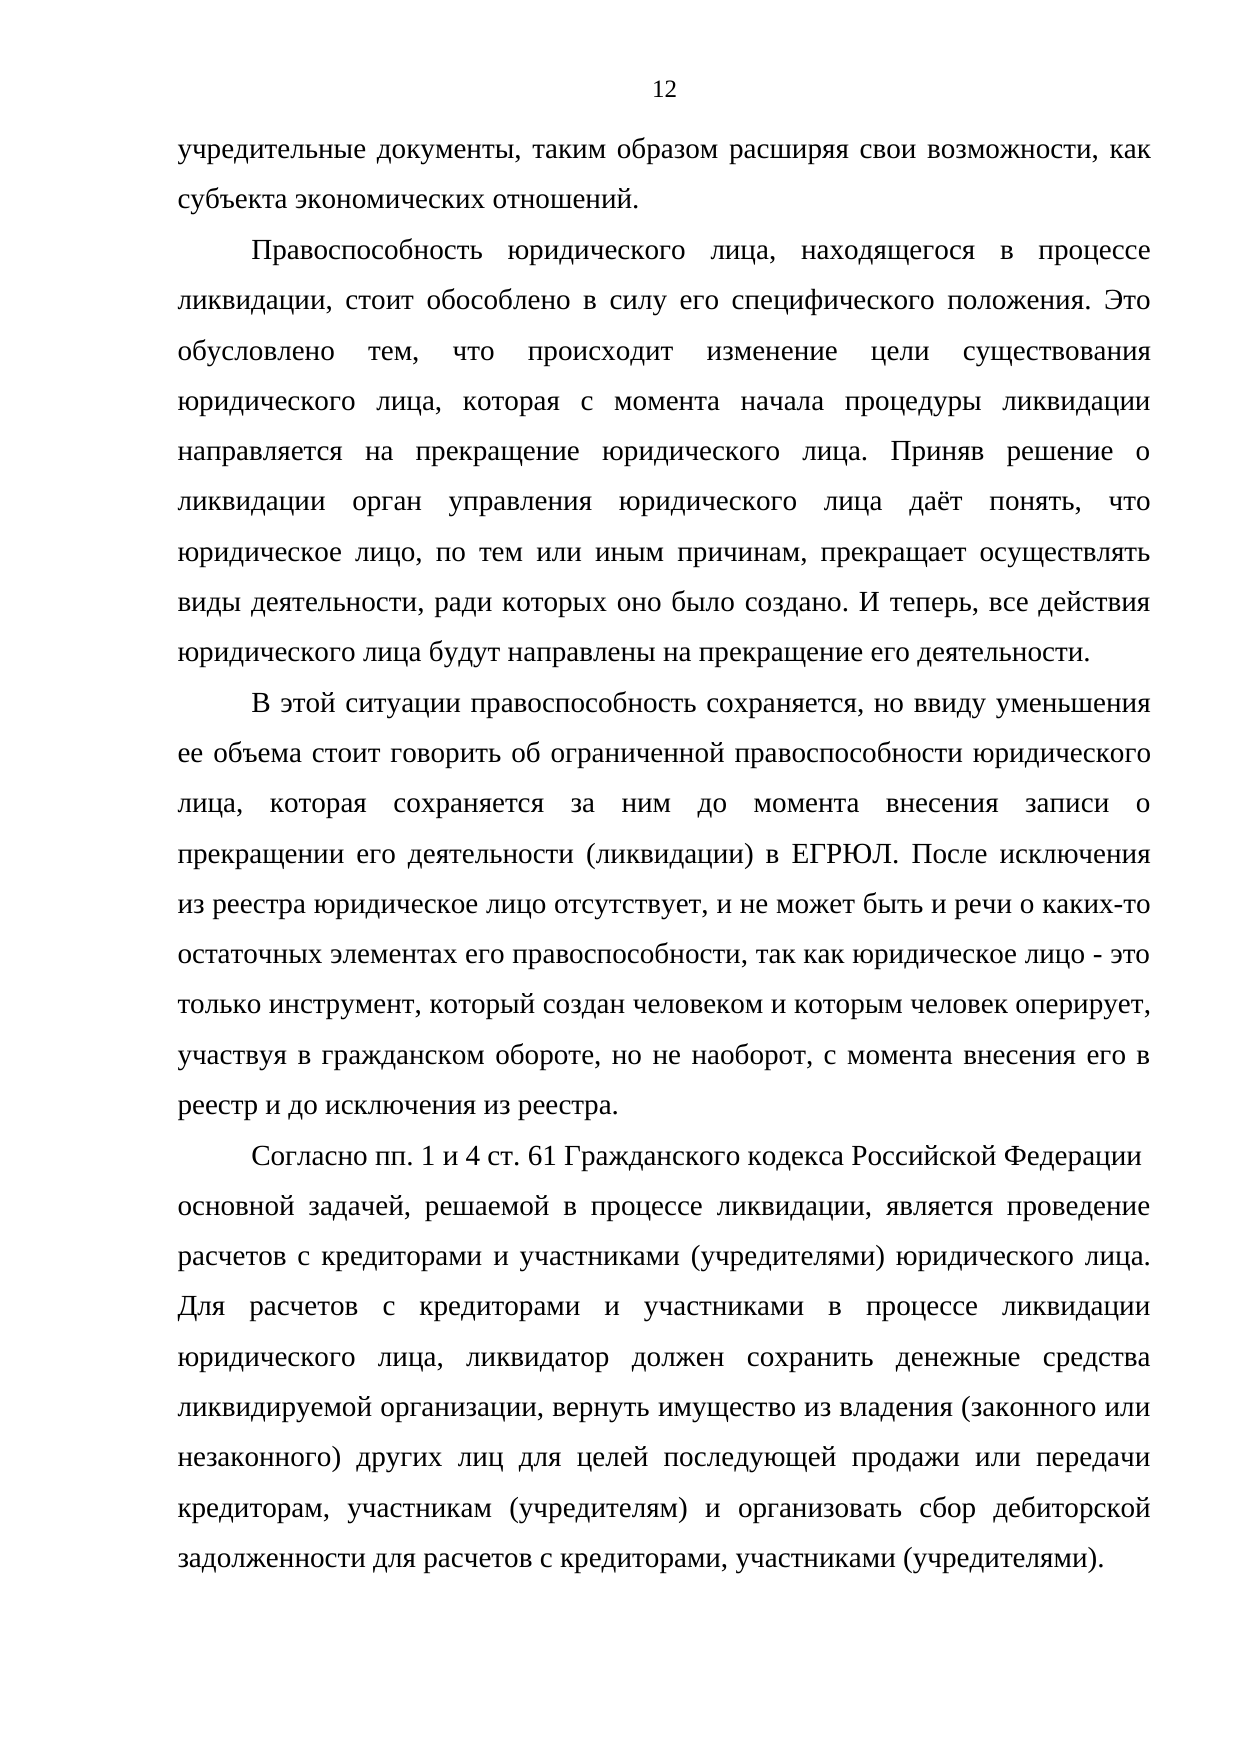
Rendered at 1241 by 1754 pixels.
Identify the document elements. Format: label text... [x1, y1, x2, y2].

text Правоспособность юридического лица, находящегося в процессе ликвидации, стоит обособлено в силу его специфического положения. Это обусловлено тем, что происходит изменение цели существования юридического лица, которая с момента начала процедуры ликвидации направляется на прекращение юридического лица. Приняв решение о ликвидации орган управления юридического лица даёт понять, что юридическое лицо, по тем или иным причинам, прекращает осуществлять виды деятельности, ради которых оно было создано. И теперь, все действия юридического лица будут направлены на прекращение его деятельности. [177, 232, 1152, 668]
text основной задачей, решаемой в процессе ликвидации, является проведение расчетов с кредиторами и участниками (учредителями) юридического лица. Для расчетов с кредиторами и участниками в процессе ликвидации юридического лица, ликвидатор должен сохранить денежные средства ликвидируемой организации, вернуть имущество из владения (законного или незаконного) других лиц для целей последующей продажи или передачи кредиторам, участникам (учредителям) и организовать сбор дебиторской задолженности для расчетов с кредиторами, участниками (учредителями). [177, 1188, 1152, 1574]
text Согласно пп. 1 и 4 ст. 61 Гражданского кодекса Российской Федерации [177, 1138, 1152, 1171]
text В этой ситуации правоспособность сохраняется, но ввиду уменьшения ее объема стоит говорить об ограниченной правоспособности юридического лица, которая сохраняется за ним до момента внесения записи о прекращении его деятельности (ликвидации) в ЕГРЮЛ. После исключения из реестра юридическое лицо отсутствует, и не может быть и речи о каких-то остаточных элементах его правоспособности, так как юридическое лицо - это только инструмент, который создан человеком и которым человек оперирует, участвуя в гражданском обороте, но не наоборот, с момента внесения его в реестр и до исключения из реестра. [177, 685, 1152, 1121]
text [177, 131, 1152, 215]
